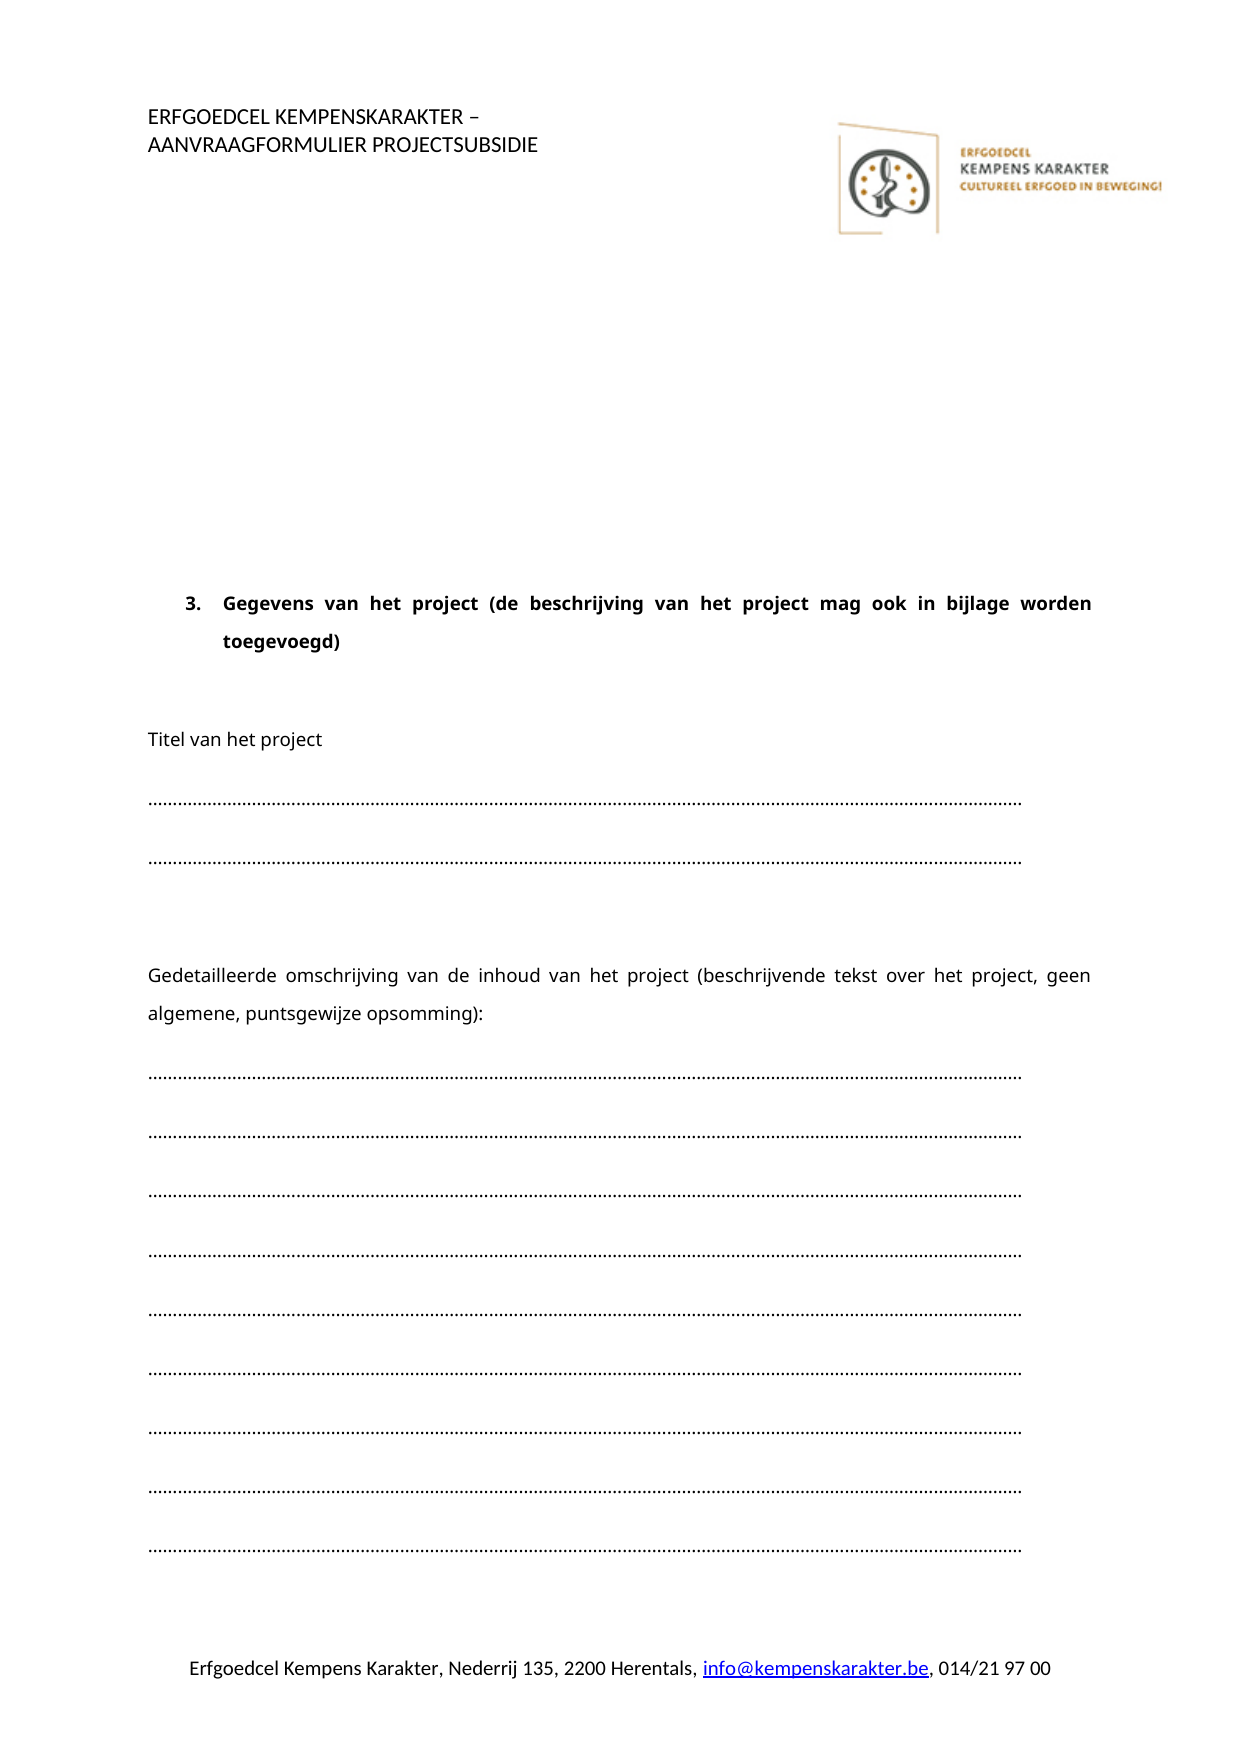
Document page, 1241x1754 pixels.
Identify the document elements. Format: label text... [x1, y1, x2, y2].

text …………………………………………………………………………………………………………………………………………………………… [148, 1414, 1093, 1439]
text Gedetailleerde omschrijving van de inhoud van het project (beschrijvende tekst over het project, geen algemene, puntsgewijze opsomming): [148, 962, 1093, 1026]
text …………………………………………………………………………………………………………………………………………………………… [148, 844, 1093, 870]
text …………………………………………………………………………………………………………………………………………………………… [148, 1296, 1093, 1321]
text …………………………………………………………………………………………………………………………………………………………… [148, 1178, 1093, 1203]
text …………………………………………………………………………………………………………………………………………………………… [148, 1473, 1093, 1499]
picture [805, 103, 1196, 257]
text …………………………………………………………………………………………………………………………………………………………… [148, 1060, 1093, 1085]
text …………………………………………………………………………………………………………………………………………………………… [148, 1237, 1093, 1262]
list Gegevens van het project (de beschrijving van het project mag ook in bijlage worden toegevoegd) [185, 591, 1093, 654]
text …………………………………………………………………………………………………………………………………………………………… [148, 1119, 1093, 1144]
text …………………………………………………………………………………………………………………………………………………………… [148, 785, 1093, 811]
text …………………………………………………………………………………………………………………………………………………………… [148, 1355, 1093, 1381]
text …………………………………………………………………………………………………………………………………………………………… [148, 1532, 1093, 1558]
text Titel van het project [148, 726, 1093, 752]
